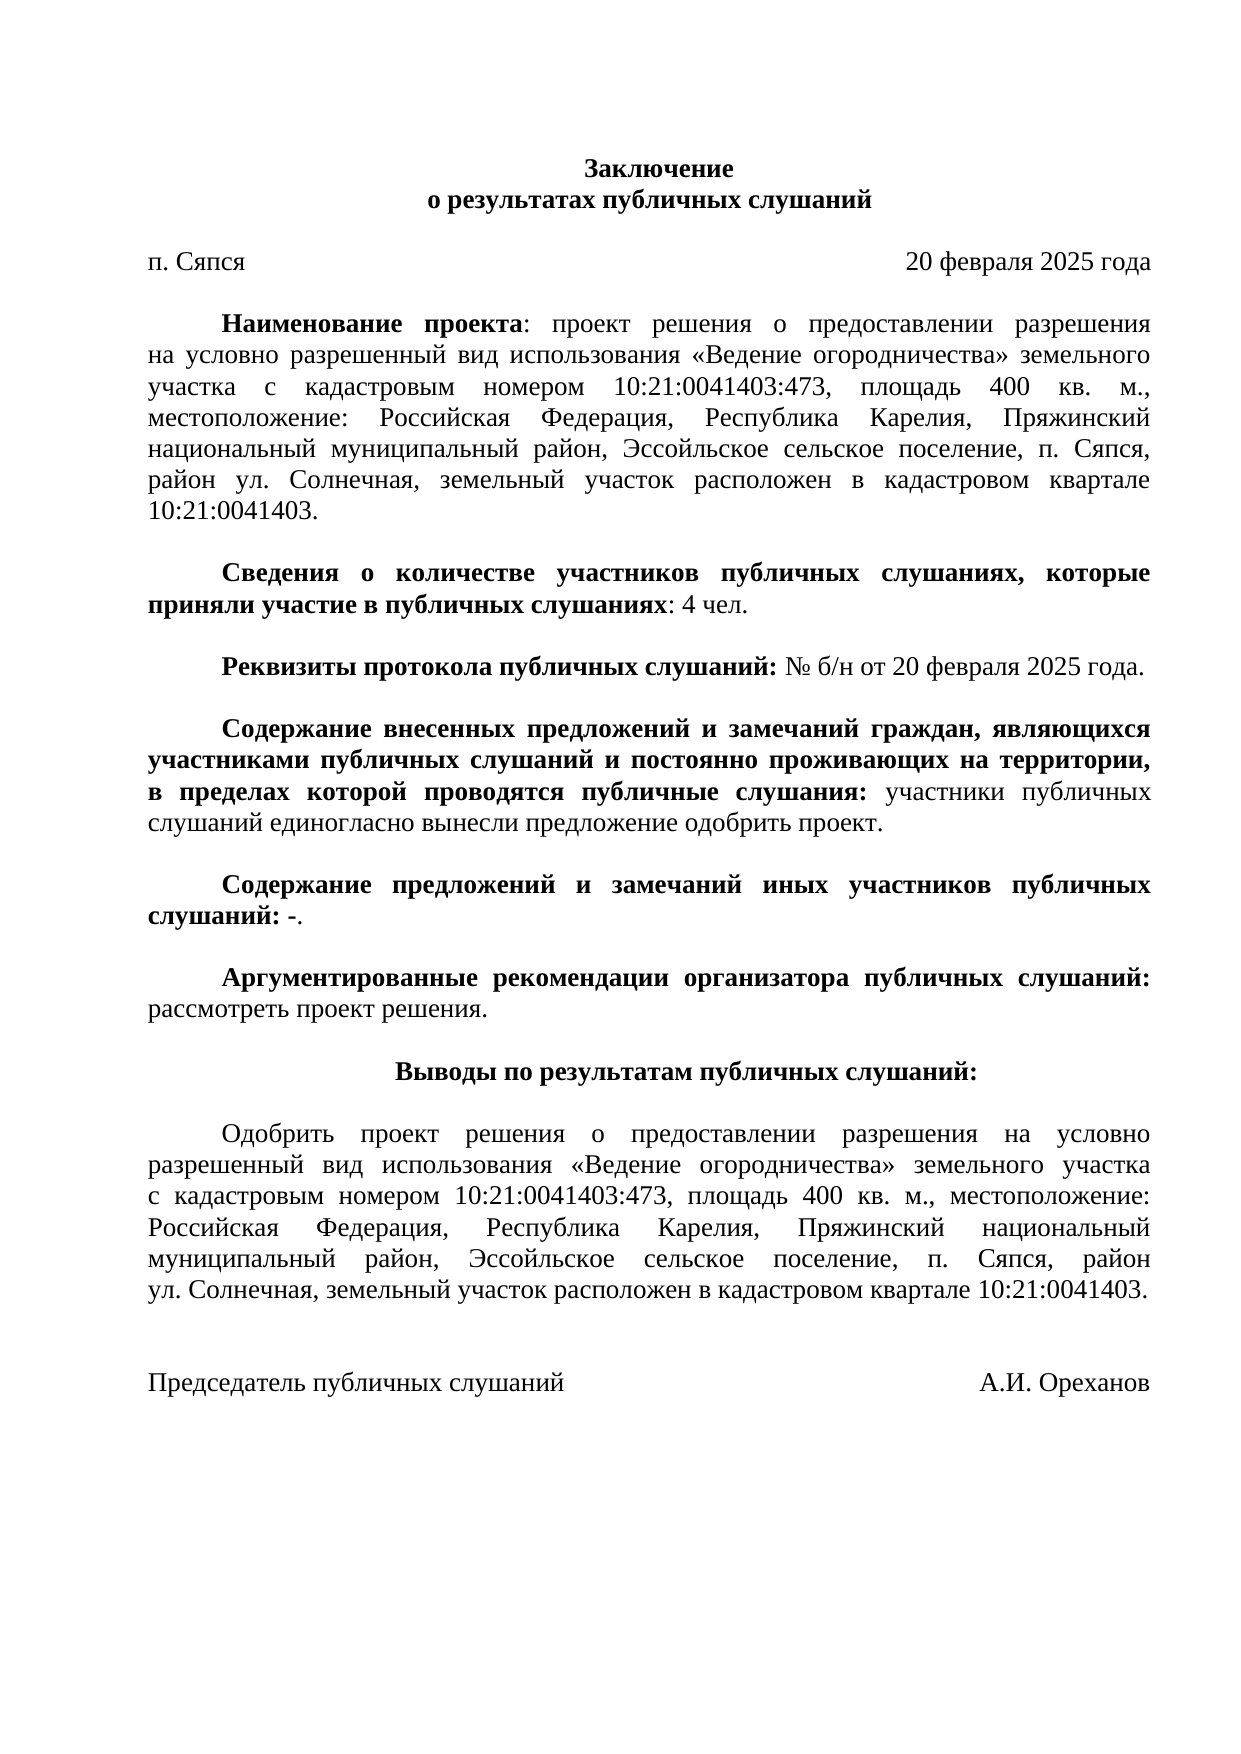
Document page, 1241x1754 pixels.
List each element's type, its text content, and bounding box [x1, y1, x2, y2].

text Содержание предложений и замечаний иных участников публичных слушаний: -. [148, 868, 1152, 930]
text Аргументированные рекомендации организатора публичных слушаний: рассмотреть проект решения. [148, 961, 1152, 1024]
text Сведения о количестве участников публичных слушаниях, которые приняли участие в публичных слушаниях: 4 чел. [148, 557, 1152, 619]
text Наименование проекта: проект решения о предоставлении разрешения на условно разрешенный вид использования «Ведение огородничества» земельного участка с кадастровым номером 10:21:0041403:473, площадь 400 кв. м., местоположение: Российская Федерация, Республика Карелия, Пряжинский национальный муниципальный район, Эссойльское сельское поселение, п. Сяпся, район ул. Солнечная, земельный участок расположен в кадастровом квартале 10:21:0041403. [148, 307, 1152, 525]
text Содержание внесенных предложений и замечаний граждан, являющихся участниками публичных слушаний и постоянно проживающих на территории, в пределах которой проводятся публичные слушания: участники публичных слушаний единогласно вынесли предложение одобрить проект. [148, 712, 1152, 837]
text Одобрить проект решения о предоставлении разрешения на условно разрешенный вид использования «Ведение огородничества» земельного участка с кадастровым номером 10:21:0041403:473, площадь 400 кв. м., местоположение: Российская Федерация, Республика Карелия, Пряжинский национальный муниципальный район, Эссойльское сельское поселение, п. Сяпся, район ул. Солнечная, земельный участок расположен в кадастровом квартале 10:21:0041403. [148, 1117, 1152, 1304]
text Выводы по результатам публичных слушаний: [148, 1055, 1152, 1086]
text Заключение [516, 152, 1152, 183]
text Председатель публичных слушаний А.И. Ореханов [148, 1366, 1152, 1397]
text о результатах публичных слушаний [148, 183, 1152, 214]
text Реквизиты протокола публичных слушаний: № б/н от 20 февраля 2025 года. [148, 650, 1152, 681]
text п. Сяпся 20 февраля 2025 года [148, 245, 1152, 276]
